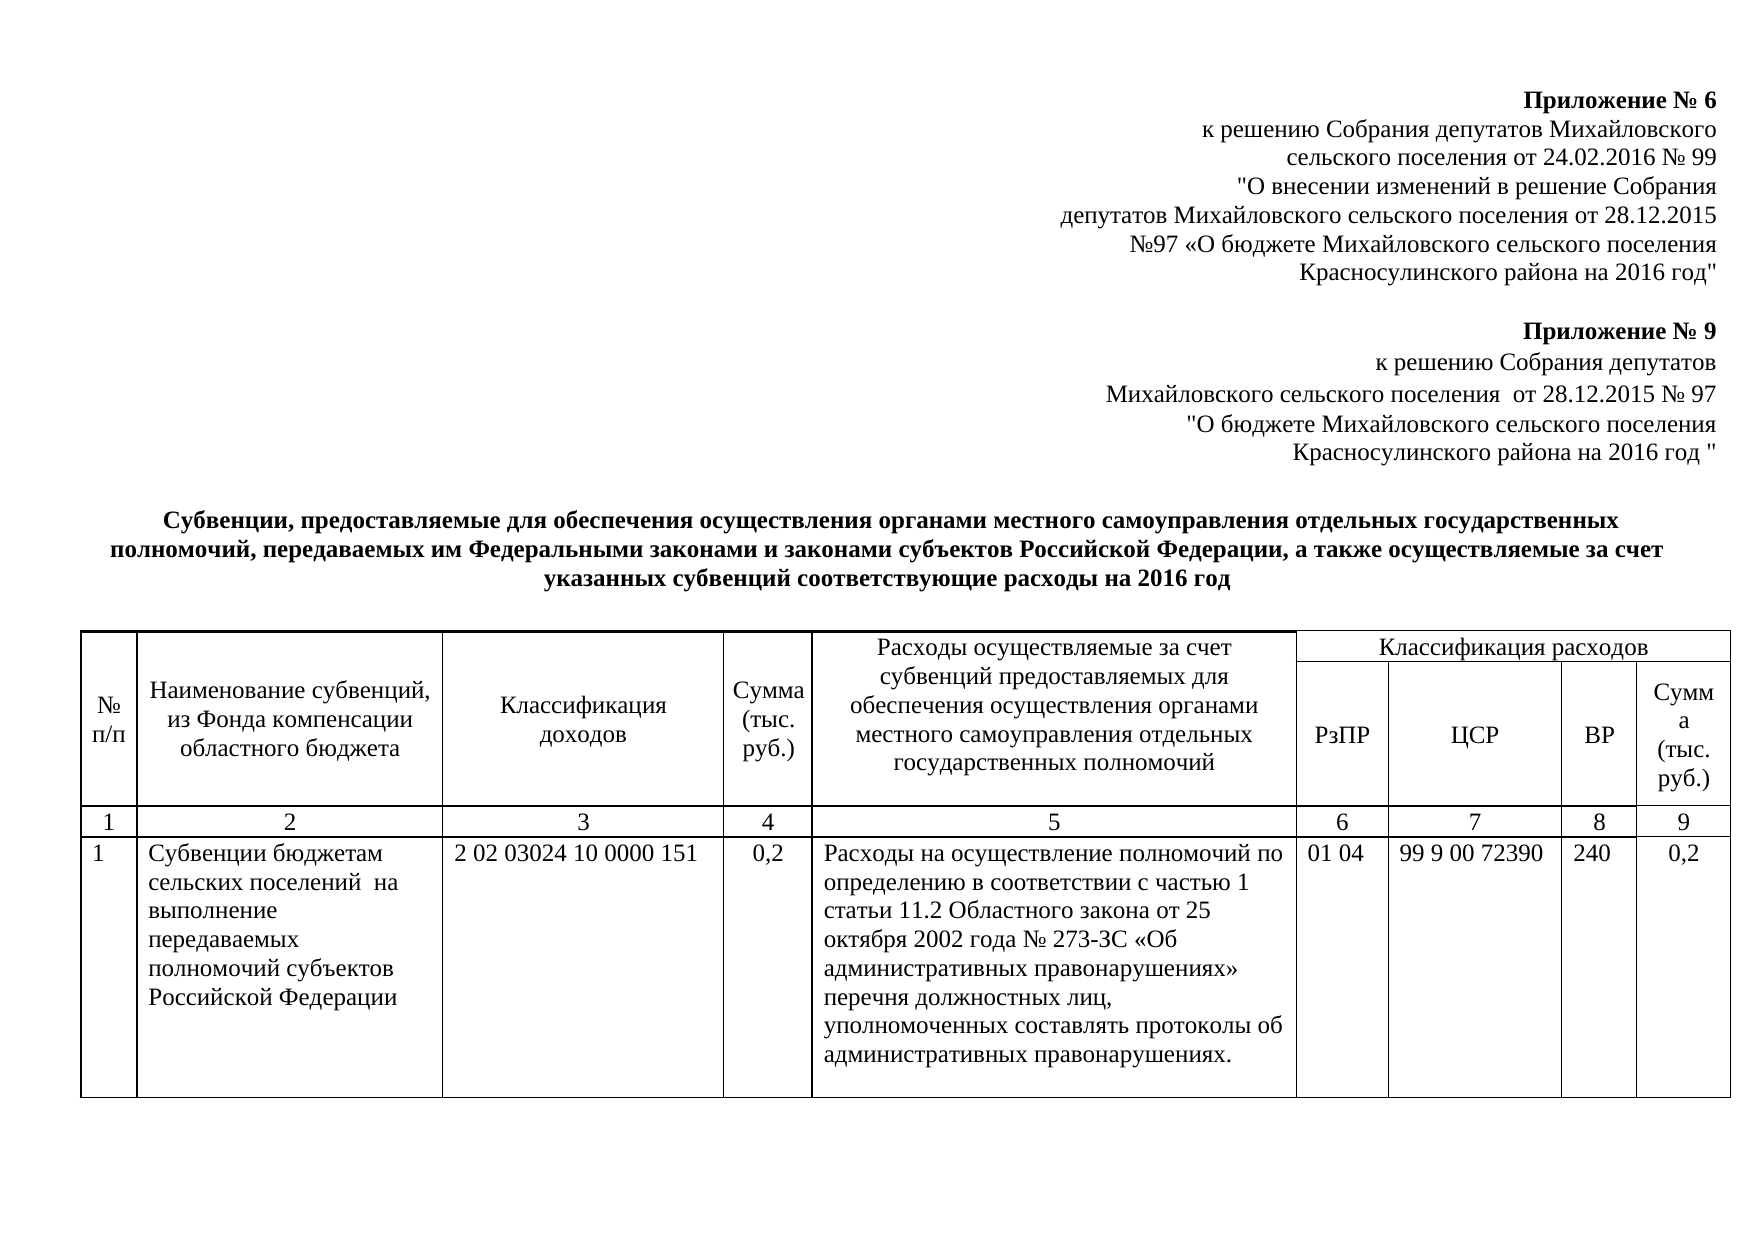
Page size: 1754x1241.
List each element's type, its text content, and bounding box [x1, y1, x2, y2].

table_cell 9 [1637, 806, 1730, 836]
table_cell Классификация расходов [1297, 631, 1730, 661]
table_cell Субвенции, предоставляемые для обеспечения осуществления органами местного самоуправления отдельных государственных полномочий, передаваемых им Федеральными законами и законами субъектов Российской Федерации, а также осуществляемые за счет указанных субвенций соответствующие расходы на 2016 год [81, 466, 1693, 630]
table_header Приложение № 9 [81, 315, 1728, 346]
text депутатов Михайловского сельского поселения от 28.12.2015 [22, 200, 1717, 229]
text "О внесении изменений в решение Собрания [22, 171, 1717, 200]
text Красносулинского района на 2016 год" [22, 257, 1717, 286]
table_cell 2 02 03024 10 0000 151 [443, 838, 723, 1097]
table_cell ВР [1562, 662, 1636, 805]
table_cell 0,2 [1637, 837, 1730, 1097]
table_cell Cумма (тыс. руб.) [1637, 662, 1730, 805]
text Приложение № 6 [118, 85, 1717, 114]
table_cell 01 04 [1297, 838, 1388, 1097]
table_cell № п/п [82, 633, 136, 805]
table_cell Классификация доходов [443, 633, 723, 805]
table_cell 1 [82, 838, 136, 1097]
table_cell Субвенции бюджетам сельских поселений на выполнение передаваемых полномочий субъектов Российской Федерации [138, 838, 442, 1097]
table_cell ЦСР [1389, 662, 1561, 805]
table_cell 3 [443, 807, 723, 836]
text сельского поселения от 24.02.2016 № 99 [22, 142, 1717, 171]
table_cell 6 [1297, 807, 1388, 836]
text к решению Собрания депутатов Михайловского [22, 114, 1717, 142]
text №97 «О бюджете Михайловского сельского поселения [22, 229, 1717, 257]
table_cell 2 [138, 807, 442, 836]
table_cell 99 9 00 72390 [1389, 838, 1561, 1097]
table_cell 8 [1562, 807, 1636, 836]
table_cell РзПР [1297, 662, 1388, 805]
table_cell 7 [1389, 807, 1561, 836]
table_cell "О бюджете Михайловского сельского поселения Красносулинского района на 2016 год " [81, 409, 1728, 466]
table_cell к решению Собрания депутатов [81, 346, 1728, 377]
table_cell 1 [82, 807, 136, 836]
table_cell Расходы осуществляемые за счет субвенций предоставляемых для обеспечения осуществления органами местного самоуправления отдельных государственных полномочий [813, 633, 1296, 805]
table_cell 240 [1562, 838, 1636, 1097]
table_cell Наименование субвенций, из Фонда компенсации областного бюджета [138, 633, 442, 805]
table_cell Михайловского сельского поселения от 28.12.2015 № 97 [81, 378, 1728, 409]
table_cell Расходы на осуществление полномочий по определению в соответствии с частью 1 статьи 11.2 Областного закона от 25 октября 2002 года № 273-ЗС «Об административных правонарушениях» перечня должностных лиц, уполномоченных составлять протоколы об административных правонарушениях. [813, 838, 1296, 1097]
table_cell Сумма (тыс. руб.) [724, 633, 811, 805]
table_cell 4 [724, 807, 811, 836]
table_cell 0,2 [724, 838, 811, 1097]
table_cell 5 [813, 807, 1296, 836]
